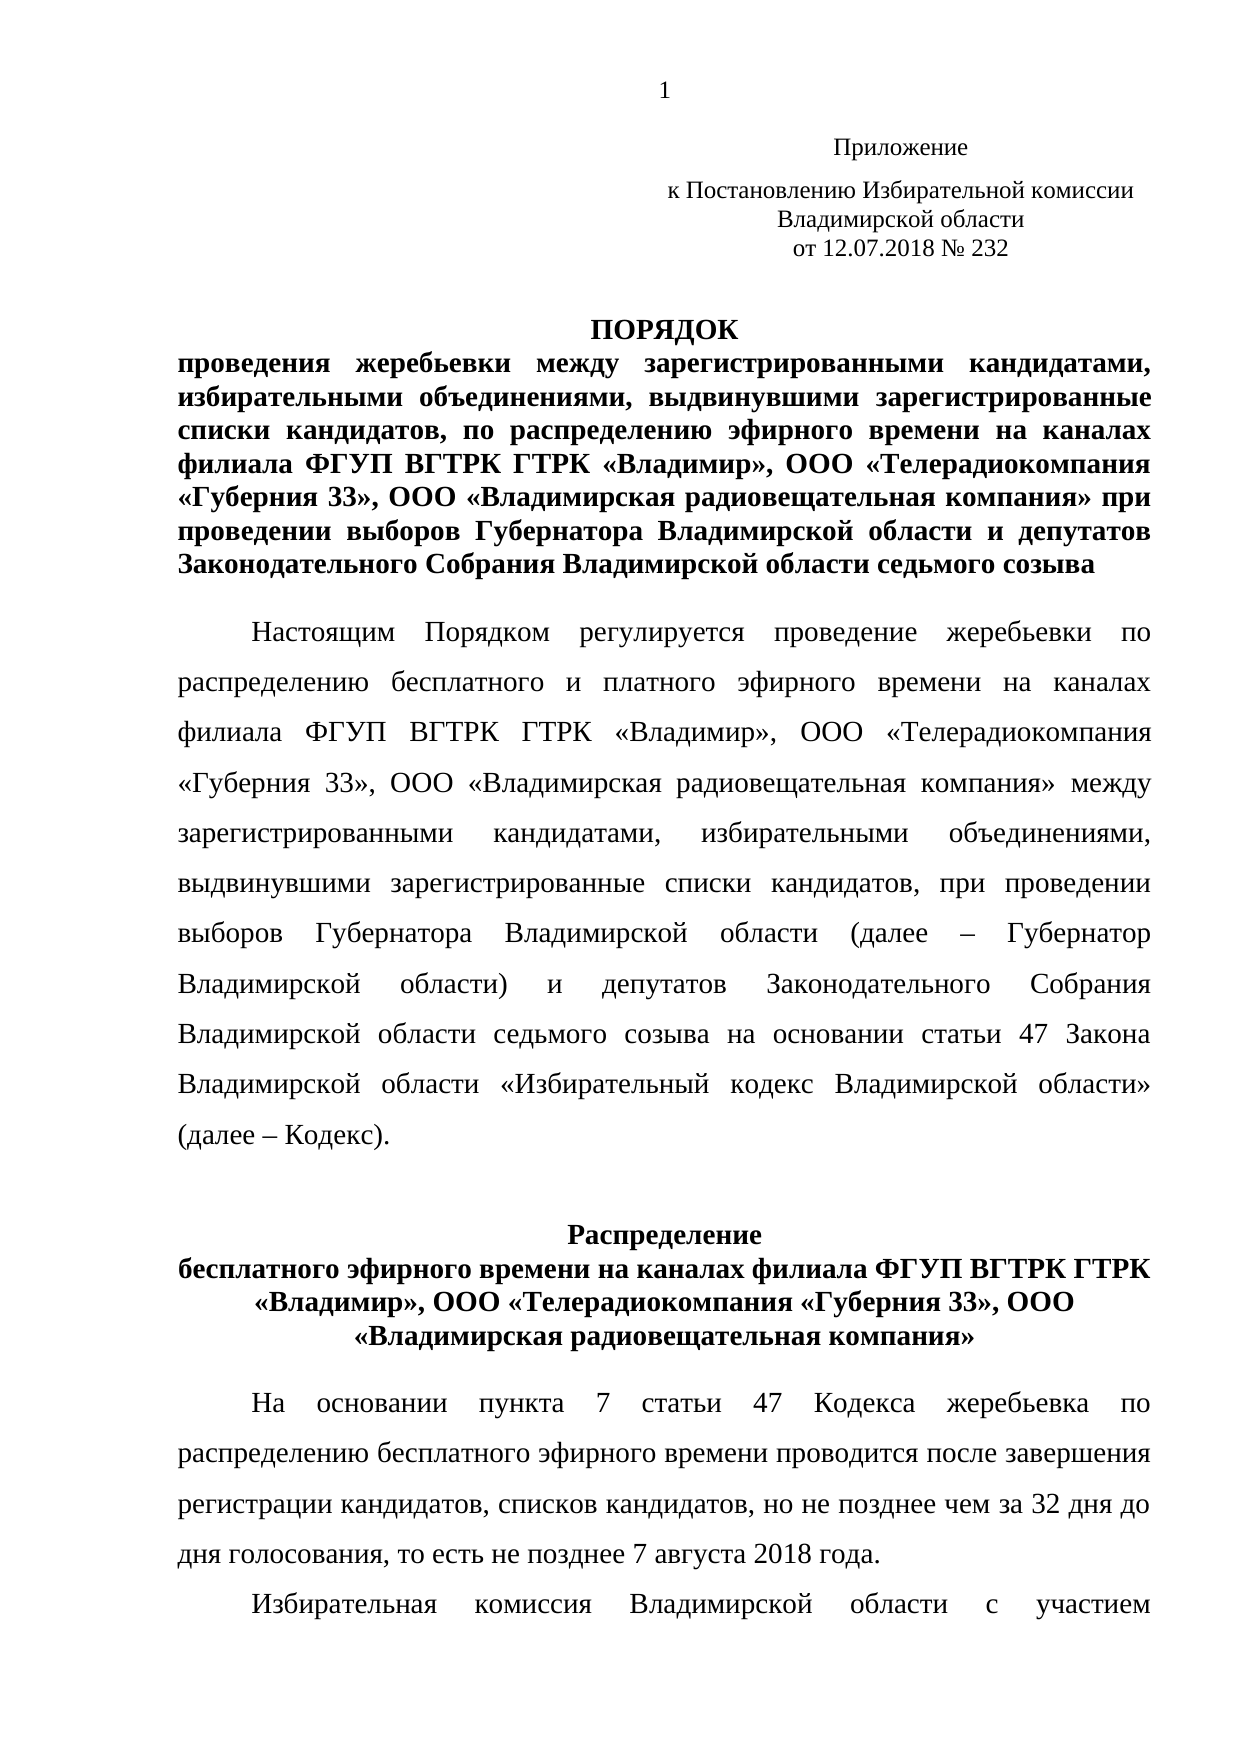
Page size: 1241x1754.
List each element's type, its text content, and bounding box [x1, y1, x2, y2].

text проведения жеребьевки между зарегистрированными кандидатами, избирательными объединениями, выдвинувшими зарегистрированные списки кандидатов, по распределению эфирного времени на каналах филиала ФГУП ВГТРК ГТРК «Владимир», ООО «Телерадиокомпания «Губерния 33», ООО «Владимирская радиовещательная компания» при проведении выборов Губернатора Владимирской области и депутатов Законодательного Собрания Владимирской области седьмого созыва [177, 345, 1152, 580]
text Распределение [177, 1217, 1152, 1251]
text Владимирской области [650, 204, 1152, 233]
text от 12.07.2018 № 232 [650, 233, 1152, 262]
text ПОРЯДОК [177, 312, 1152, 345]
text Приложение [650, 132, 1152, 161]
text На основании пункта 7 статьи 47 Кодекса жеребьевка по распределению бесплатного эфирного времени проводится после завершения регистрации кандидатов, списков кандидатов, но не позднее чем за 32 дня до дня голосования, то есть не позднее 7 августа 2018 года. [177, 1385, 1152, 1570]
text к Постановлению Избирательной комиссии [650, 176, 1152, 204]
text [177, 1586, 1152, 1620]
text Настоящим Порядком регулируется проведение жеребьевки по распределению бесплатного и платного эфирного времени на каналах филиала ФГУП ВГТРК ГТРК «Владимир», ООО «Телерадиокомпания «Губерния 33», ООО «Владимирская радиовещательная компания» между зарегистрированными кандидатами, избирательными объединениями, выдвинувшими зарегистрированные списки кандидатов, при проведении выборов Губернатора Владимирской области (далее – Губернатор Владимирской области) и депутатов Законодательного Собрания Владимирской области седьмого созыва на основании статьи 47 Закона Владимирской области «Избирательный кодекс Владимирской области» (далее – Кодекс). [177, 614, 1152, 1150]
text бесплатного эфирного времени на каналах филиала ФГУП ВГТРК ГТРК «Владимир», ООО «Телерадиокомпания «Губерния 33», ООО «Владимирская радиовещательная компания» [177, 1251, 1152, 1352]
